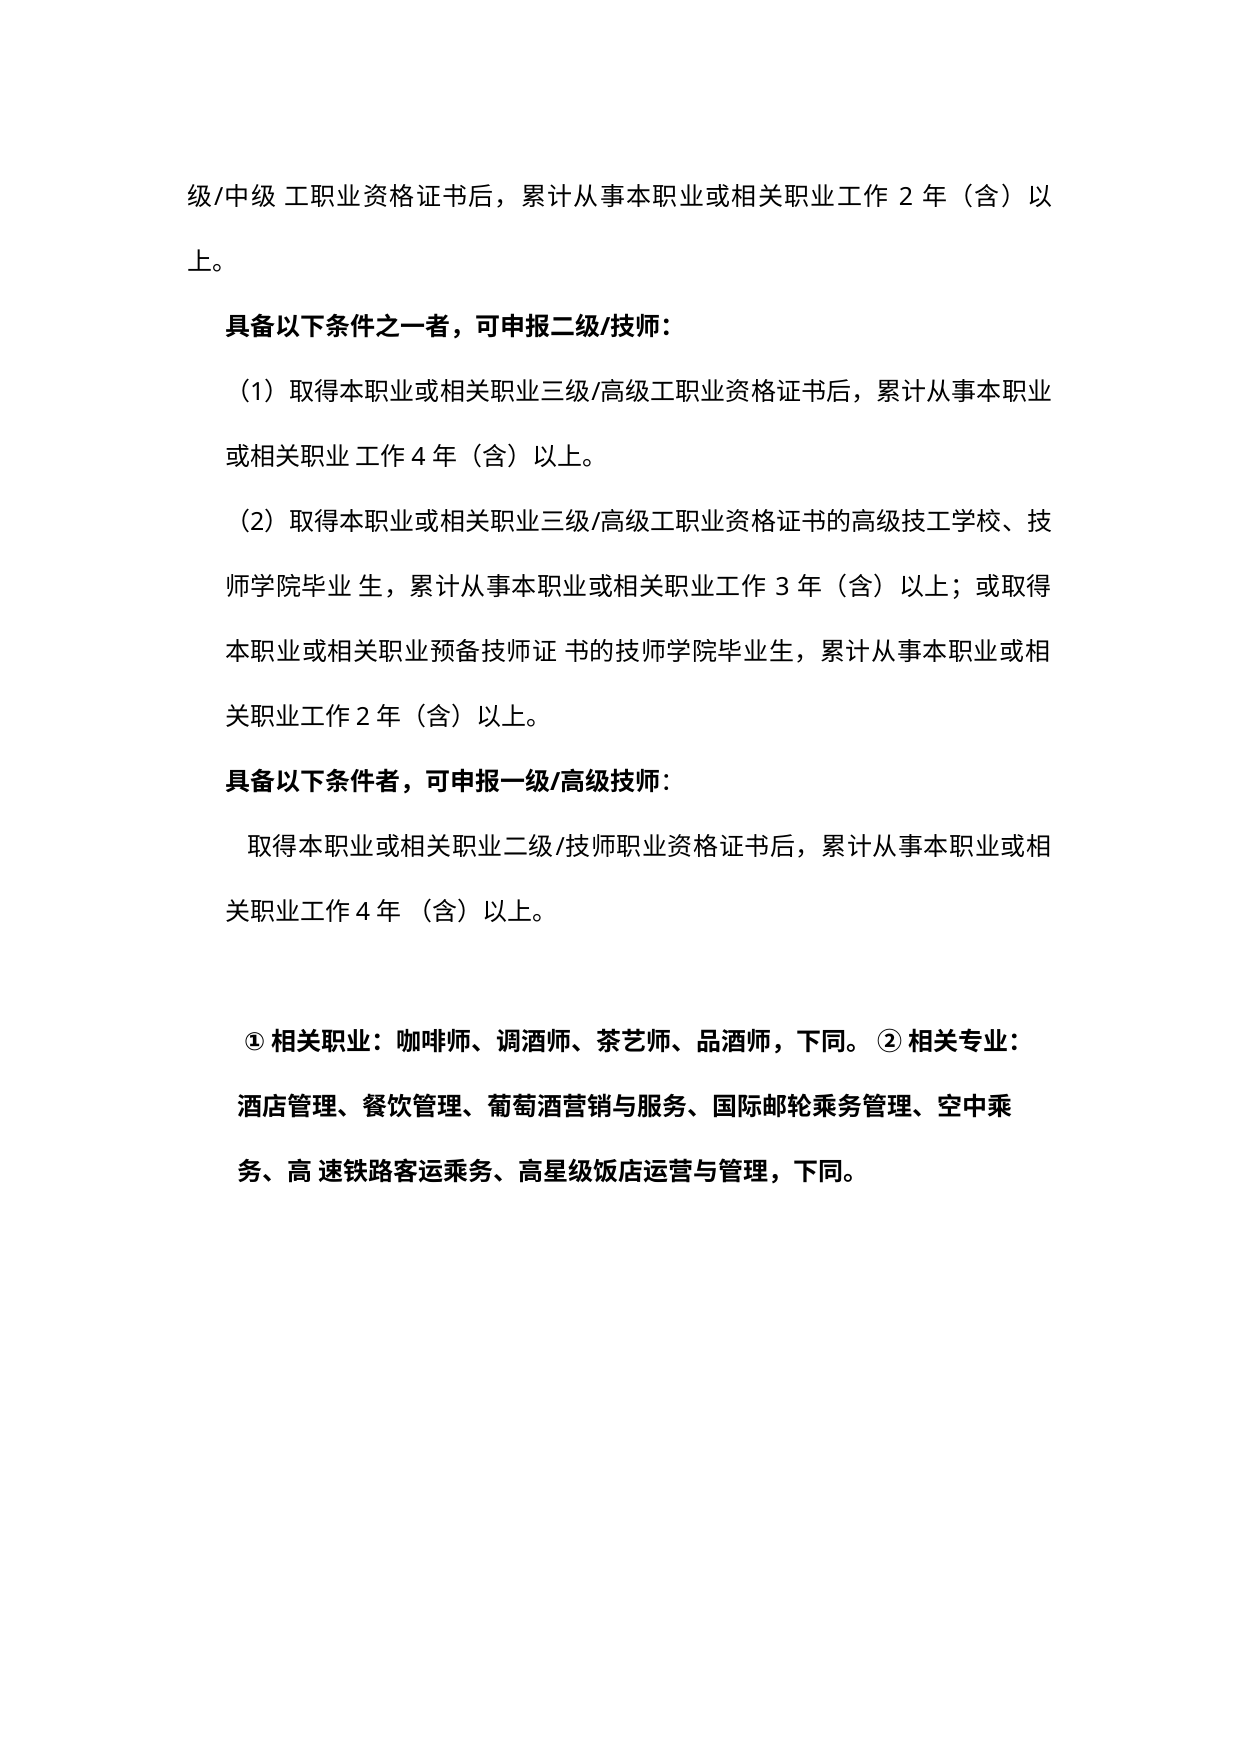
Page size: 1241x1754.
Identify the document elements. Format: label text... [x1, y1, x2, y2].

text ① 相关职业：咖啡师、调酒师、茶艺师、品酒师，下同。 ② 相关专业：酒店管理、餐饮管理、葡萄酒营销与服务、国际邮轮乘务管理、空中乘务、高 速铁路客运乘务、高星级饭店运营与管理，下同。 [237, 1007, 1053, 1202]
list 具备以下条件之一者，可申报二级/技师： [225, 292, 1053, 357]
list 取得本职业或相关职业三级/高级工职业资格证书后，累计从事本职业或相关职业 工作 4 年（含）以上。 [225, 357, 1053, 487]
list 取得本职业或相关职业二级/技师职业资格证书后，累计从事本职业或相关职业工作 4 年 （含）以上。 [225, 812, 1053, 942]
list 取得本职业或相关职业三级/高级工职业资格证书的高级技工学校、技师学院毕业 生，累计从事本职业或相关职业工作 3 年（含）以上；或取得本职业或相关职业预备技师证 书的技师学院毕业生，累计从事本职业或相关职业工作 2 年（含）以上。 [225, 487, 1053, 747]
list 具备以下条件者，可申报一级/高级技师： [225, 747, 1053, 812]
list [187, 162, 1053, 292]
